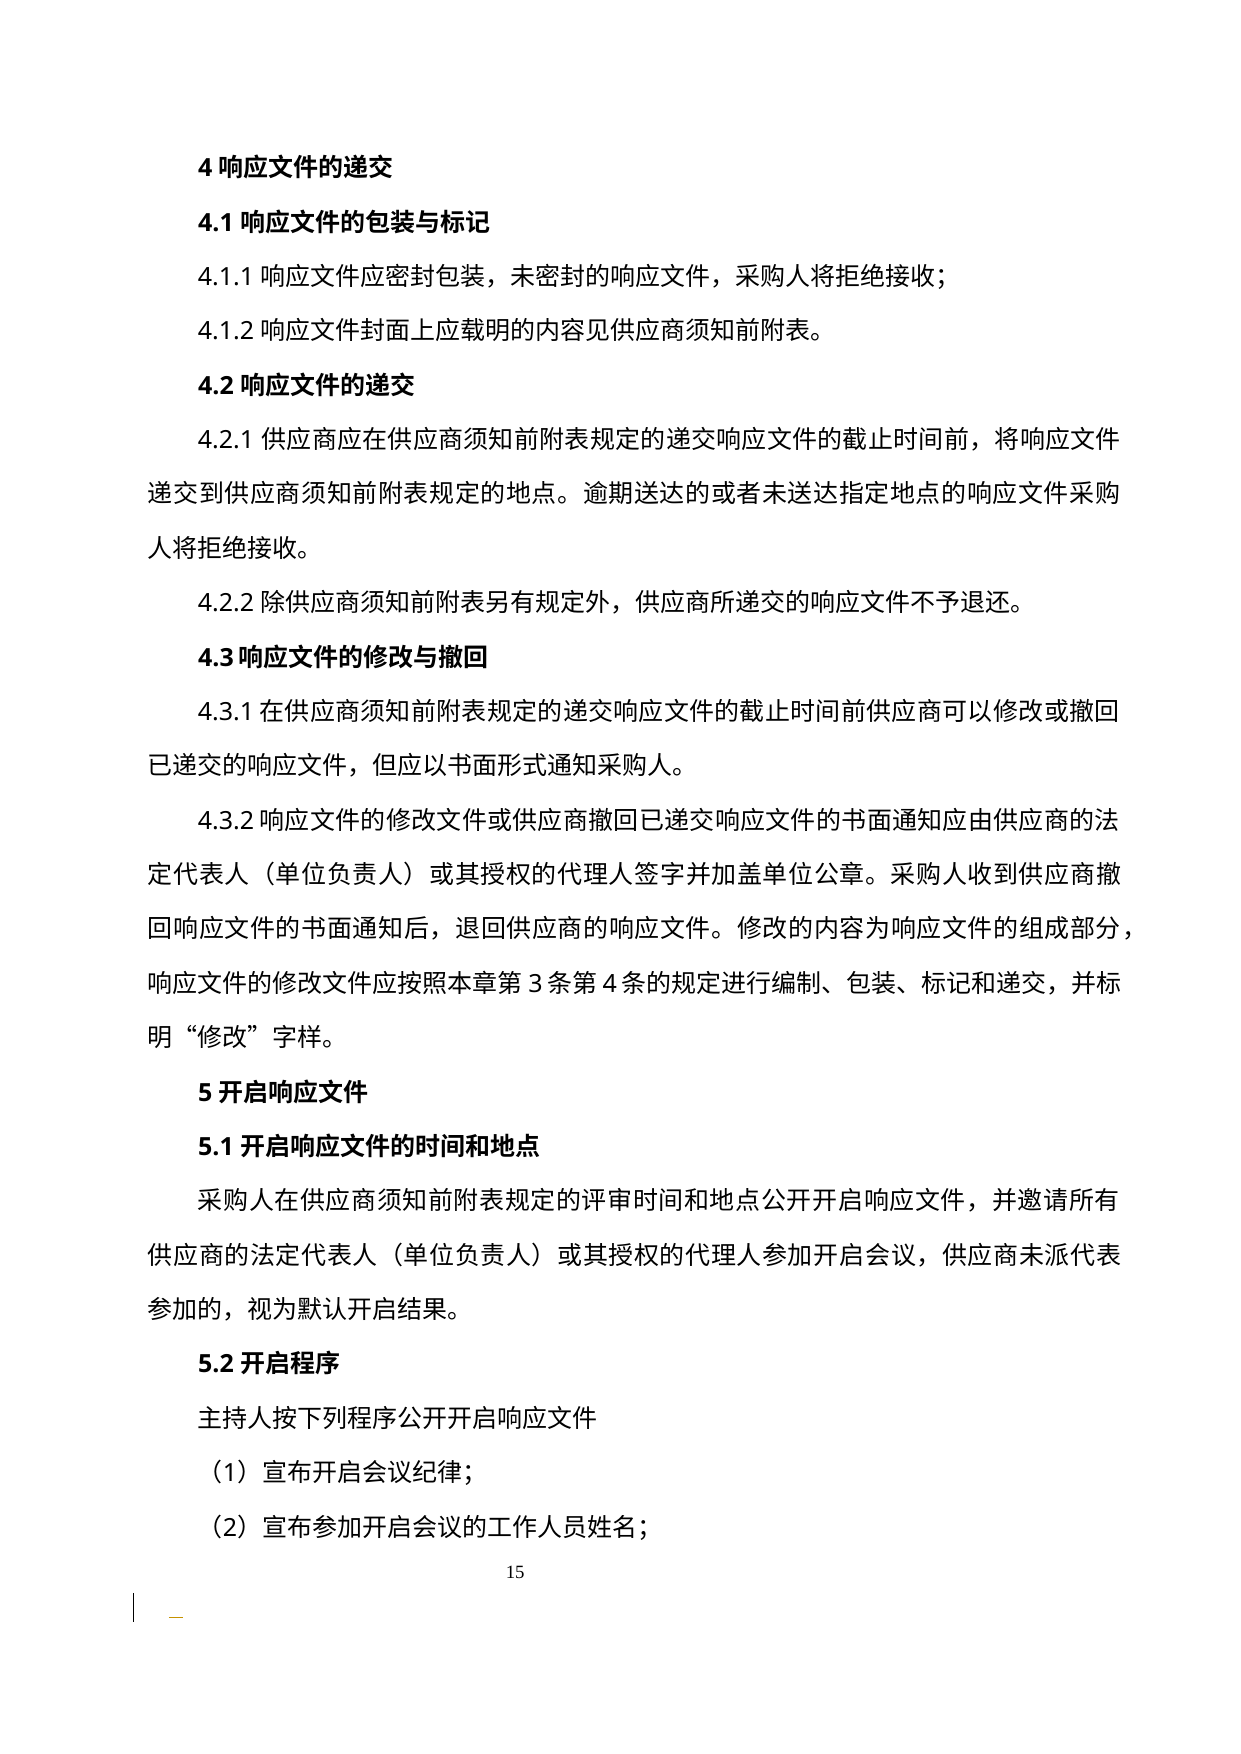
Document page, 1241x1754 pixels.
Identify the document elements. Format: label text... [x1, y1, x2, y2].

subtitle 4.2 响应文件的递交 [148, 365, 1122, 401]
subtitle 4.3响应文件的修改与撤回 [148, 637, 1122, 673]
text 4.1.2 响应文件封面上应载明的内容见供应商须知前附表。 [148, 311, 1122, 347]
text （1）宣布开启会议纪律； [148, 1453, 1122, 1489]
text （2）宣布参加开启会议的工作人员姓名； [148, 1507, 1122, 1543]
text 4.2.1 供应商应在供应商须知前附表规定的递交响应文件的截止时间前，将响应文件递交到供应商须知前附表规定的地点。逾期送达的或者未送达指定地点的响应文件采购人将拒绝接收。 [148, 419, 1122, 564]
text 4.2.2 除供应商须知前附表另有规定外，供应商所递交的响应文件不予退还。 [148, 583, 1122, 619]
subtitle 5.1 开启响应文件的时间和地点 [148, 1126, 1122, 1163]
subtitle 5.2 开启程序 [148, 1344, 1122, 1380]
text 4.1.1 响应文件应密封包装，未密封的响应文件，采购人将拒绝接收； [148, 256, 1122, 293]
subtitle 4 响应文件的递交 [148, 148, 1122, 184]
subtitle 5 开启响应文件 [148, 1072, 1122, 1108]
text 采购人在供应商须知前附表规定的评审时间和地点公开开启响应文件，并邀请所有供应商的法定代表人（单位负责人）或其授权的代理人参加开启会议，供应商未派代表参加的，视为默认开启结果。 [148, 1181, 1122, 1326]
text 主持人按下列程序公开开启响应文件 [148, 1398, 1122, 1434]
text 4.3.1在供应商须知前附表规定的递交响应文件的截止时间前供应商可以修改或撤回已递交的响应文件，但应以书面形式通知采购人。 [148, 691, 1122, 782]
subtitle 4.1 响应文件的包装与标记 [148, 202, 1122, 238]
text 4.3.2响应文件的修改文件或供应商撤回已递交响应文件的书面通知应由供应商的法定代表人（单位负责人）或其授权的代理人签字并加盖单位公章。采购人收到供应商撤回响应文件的书面通知后，退回供应商的响应文件。修改的内容为响应文件的组成部分，响应文件的修改文件应按照本章第3条第4条的规定进行编制、包装、标记和递交，并标明“修改”字样。 [148, 800, 1122, 1054]
